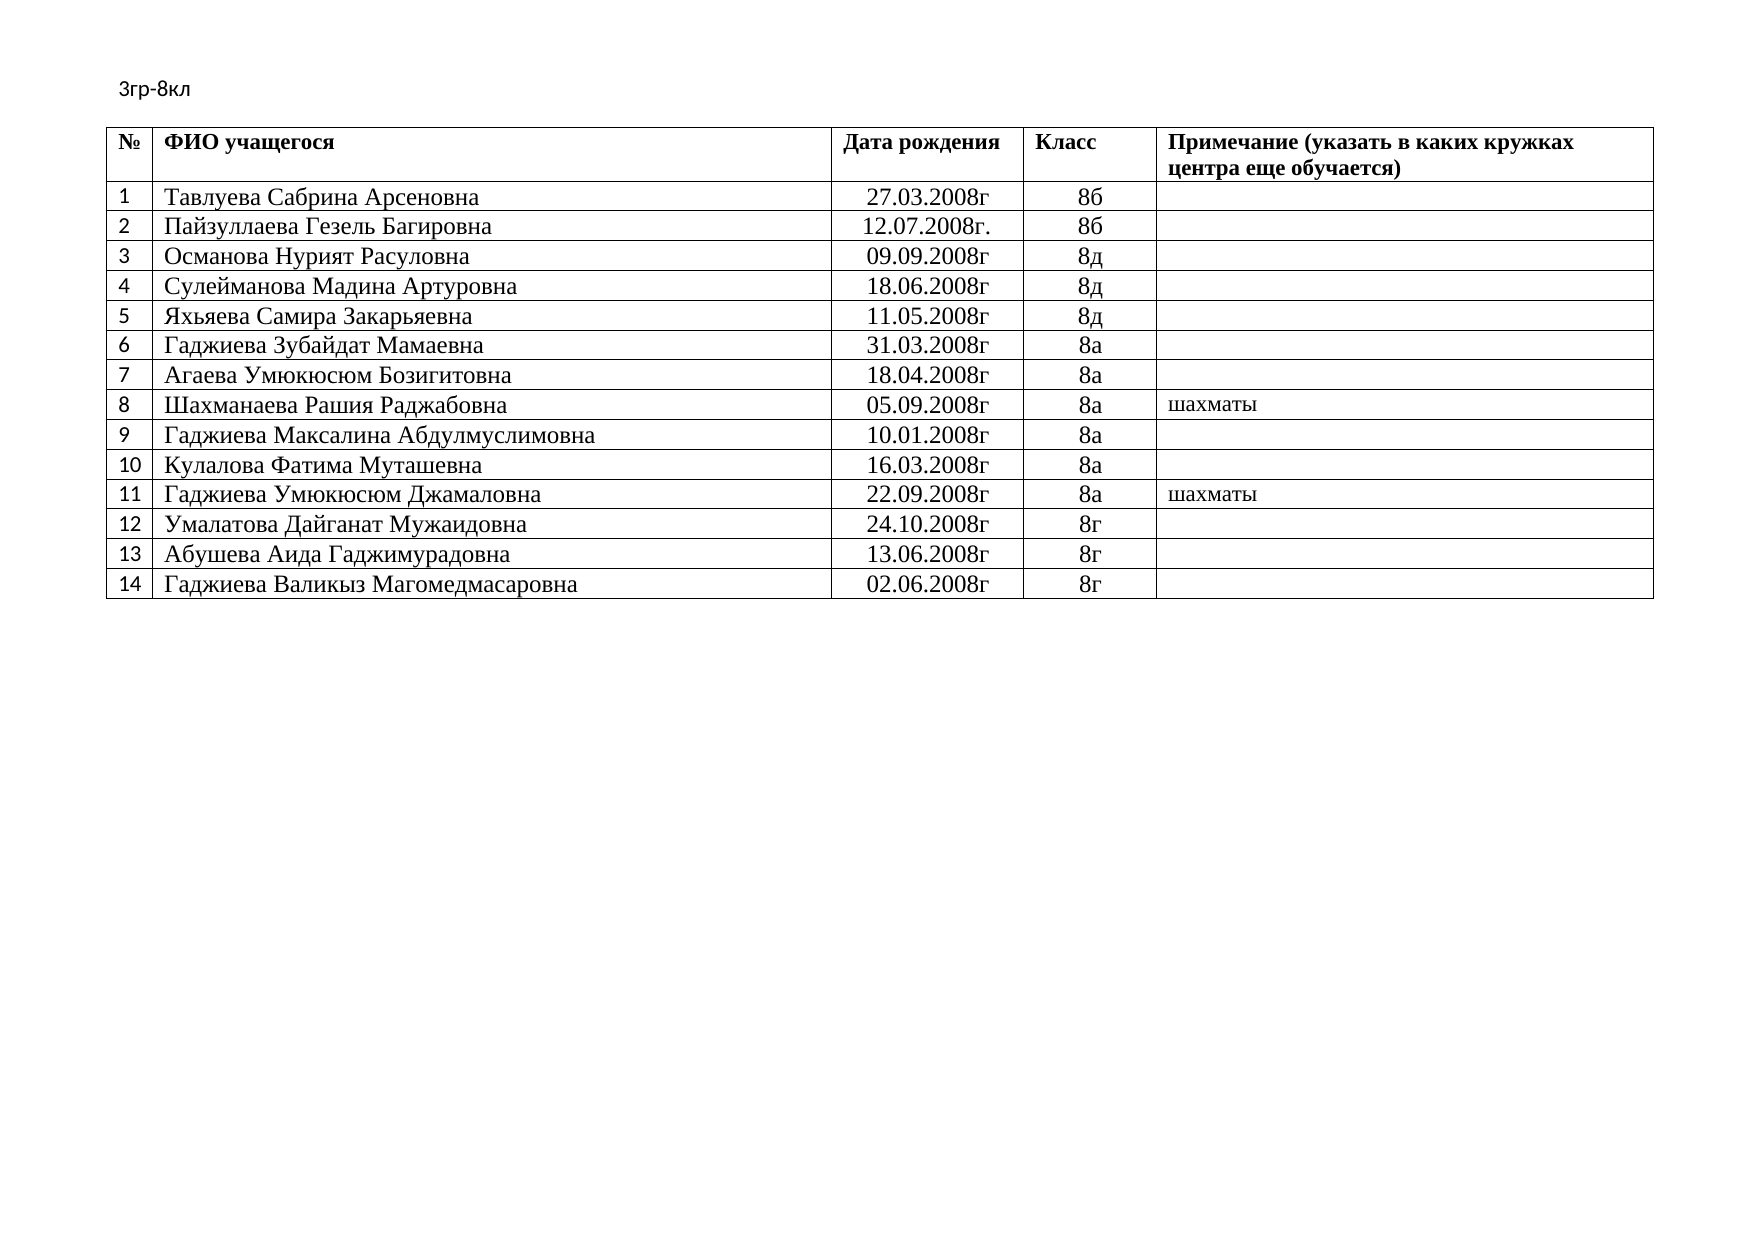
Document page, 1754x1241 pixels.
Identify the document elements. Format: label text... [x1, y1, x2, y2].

table_cell Османова Нурият Расуловна [153, 241, 831, 270]
table_cell 05.09.2008г [832, 390, 1023, 419]
table_header Примечание (указать в каких кружках центра еще обучается) [1157, 128, 1653, 181]
table_cell Гаджиева Зубайдат Мамаевна [153, 331, 831, 359]
table_cell Яхьяева Самира Закарьяевна [153, 301, 831, 329]
table_cell 11.05.2008г [832, 301, 1023, 329]
table_header № [107, 128, 152, 181]
table_cell 8г [1024, 569, 1156, 598]
table_cell 1 [107, 182, 152, 210]
table_cell 8б [1024, 211, 1156, 240]
table_cell Сулейманова Мадина Артуровна [153, 271, 831, 300]
table_cell [1157, 271, 1653, 300]
table_cell 09.09.2008г [832, 241, 1023, 270]
table_cell 8 [107, 390, 152, 419]
table_cell [1157, 509, 1653, 538]
table_cell 8д [1024, 241, 1156, 270]
table_cell 13 [107, 539, 152, 568]
table_cell [1157, 182, 1653, 210]
table_header Дата рождения [832, 128, 1023, 181]
table_cell [1157, 420, 1653, 449]
table_cell 8д [1024, 271, 1156, 300]
table_cell [1157, 301, 1653, 329]
table_cell шахматы [1157, 480, 1653, 508]
table_cell 14 [107, 569, 152, 598]
table_cell 8а [1024, 420, 1156, 449]
table_cell 22.09.2008г [832, 480, 1023, 508]
table_cell [1157, 360, 1653, 389]
table_cell Гаджиева Умюкюсюм Джамаловна [153, 480, 831, 508]
table_cell [1157, 331, 1653, 359]
table_cell 8а [1024, 390, 1156, 419]
table_cell [1157, 450, 1653, 478]
table_cell 18.04.2008г [832, 360, 1023, 389]
table_cell 02.06.2008г [832, 569, 1023, 598]
table_cell 24.10.2008г [832, 509, 1023, 538]
table_cell 5 [107, 301, 152, 329]
table_cell 8а [1024, 331, 1156, 359]
table_cell 7 [107, 360, 152, 389]
table_cell Абушева Аида Гаджимурадовна [153, 539, 831, 568]
table_cell 27.03.2008г [832, 182, 1023, 210]
table_cell 16.03.2008г [832, 450, 1023, 478]
table_cell 18.06.2008г [832, 271, 1023, 300]
table_cell 8а [1024, 450, 1156, 478]
table_cell Умалатова Дайганат Мужаидовна [153, 509, 831, 538]
table_cell Пайзуллаева Гезель Багировна [153, 211, 831, 240]
table_cell 12 [107, 509, 152, 538]
table_cell 8а [1024, 360, 1156, 389]
table_cell Агаева Умюкюсюм Бозигитовна [153, 360, 831, 389]
table_cell [1157, 539, 1653, 568]
table_cell Шахманаева Рашия Раджабовна [153, 390, 831, 419]
table_cell 10 [107, 450, 152, 478]
table_cell 13.06.2008г [832, 539, 1023, 568]
table_cell 6 [107, 331, 152, 359]
table_header Класс [1024, 128, 1156, 181]
table_cell [1157, 241, 1653, 270]
table_cell 8а [1024, 480, 1156, 508]
table_header ФИО учащегося [153, 128, 831, 181]
table_cell 9 [107, 420, 152, 449]
table_cell 11 [107, 480, 152, 508]
table_cell 8г [1024, 509, 1156, 538]
table_cell 8г [1024, 539, 1156, 568]
table_cell Гаджиева Максалина Абдулмуслимовна [153, 420, 831, 449]
table_cell 12.07.2008г. [832, 211, 1023, 240]
table_cell Гаджиева Валикыз Магомедмасаровна [153, 569, 831, 598]
table_cell [1157, 211, 1653, 240]
text 3гр-8кл [118, 74, 1636, 102]
table_cell Тавлуева Сабрина Арсеновна [153, 182, 831, 210]
table_cell Кулалова Фатима Муташевна [153, 450, 831, 478]
table_cell шахматы [1157, 390, 1653, 419]
table_cell 31.03.2008г [832, 331, 1023, 359]
table_cell 10.01.2008г [832, 420, 1023, 449]
table_cell 8д [1024, 301, 1156, 329]
table_cell [1157, 569, 1653, 598]
table_cell 3 [107, 241, 152, 270]
table_cell 2 [107, 211, 152, 240]
table_cell 4 [107, 271, 152, 300]
table_cell 8б [1024, 182, 1156, 210]
